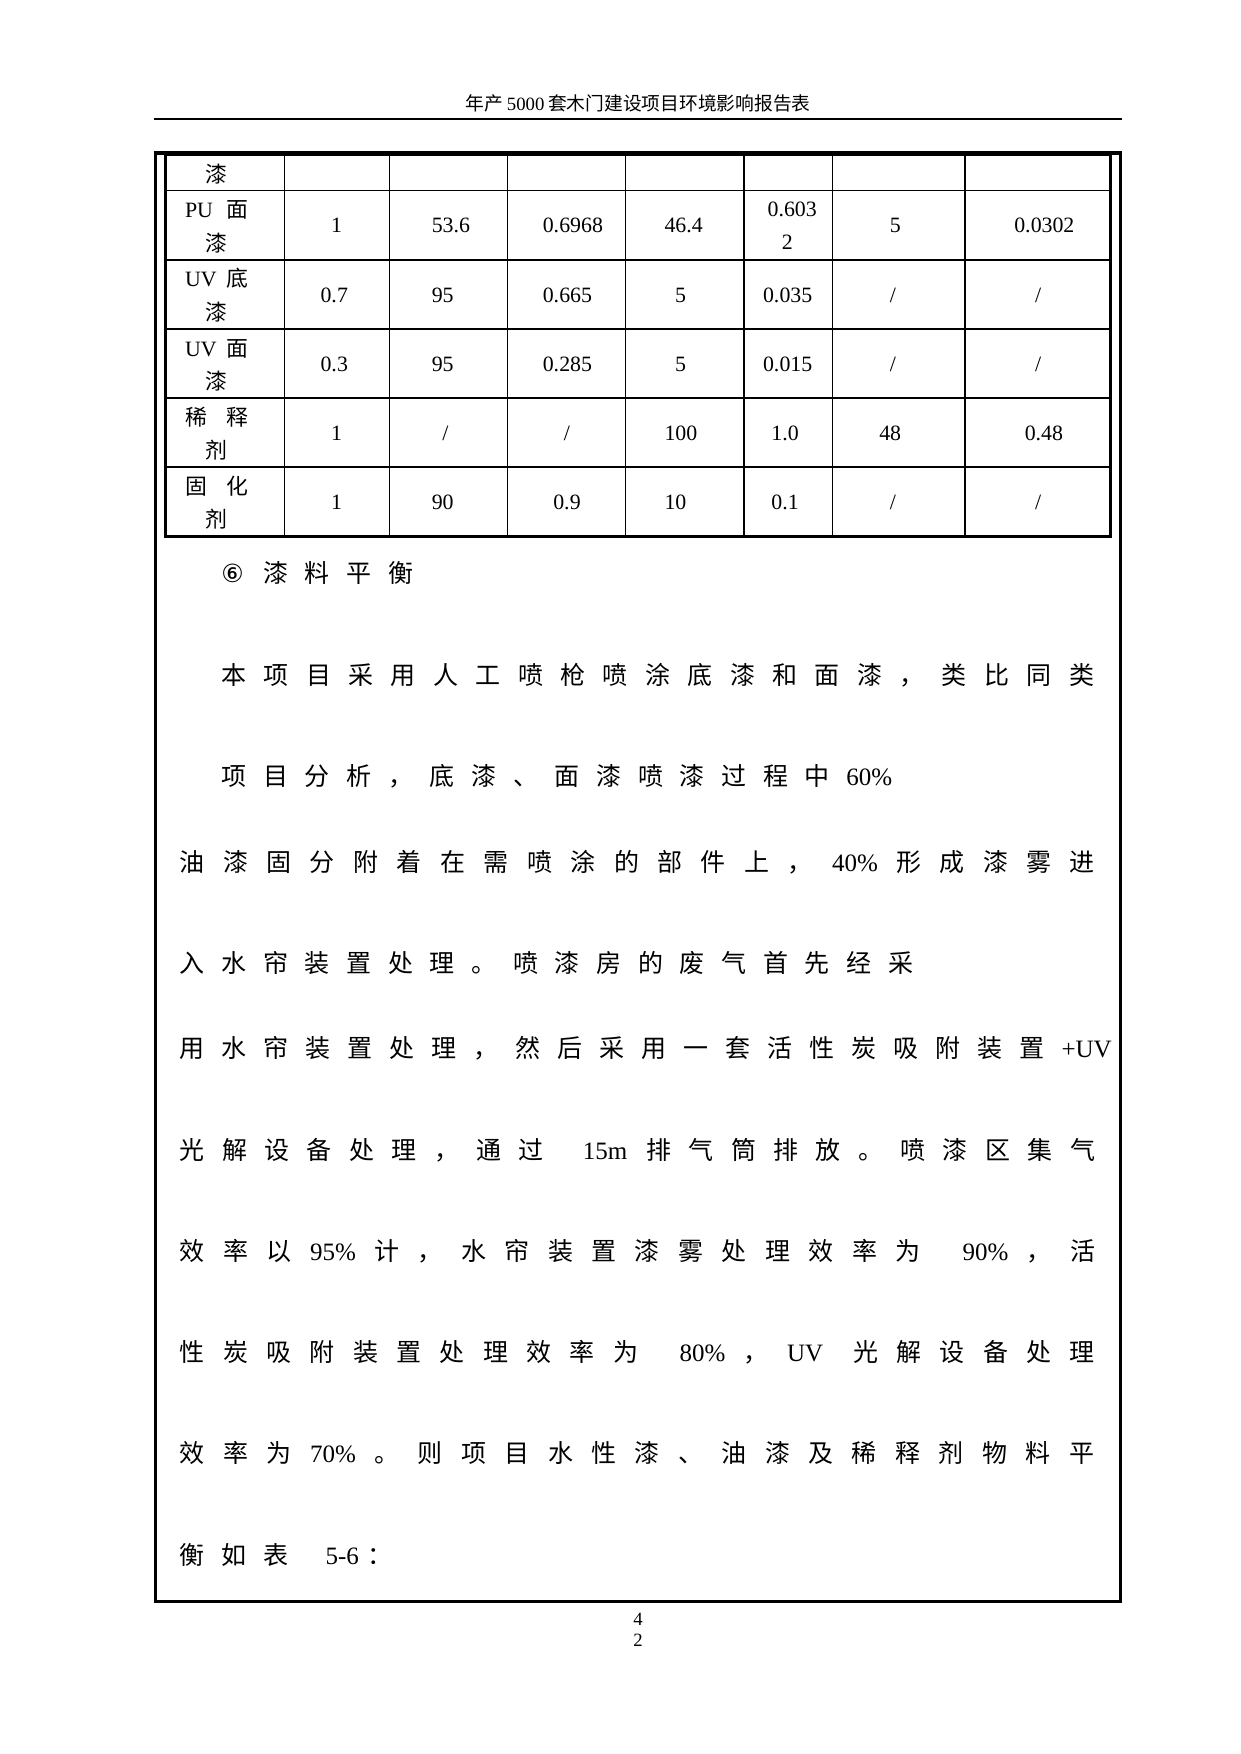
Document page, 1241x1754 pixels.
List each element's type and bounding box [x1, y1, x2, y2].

table_header [157, 155, 1119, 1599]
